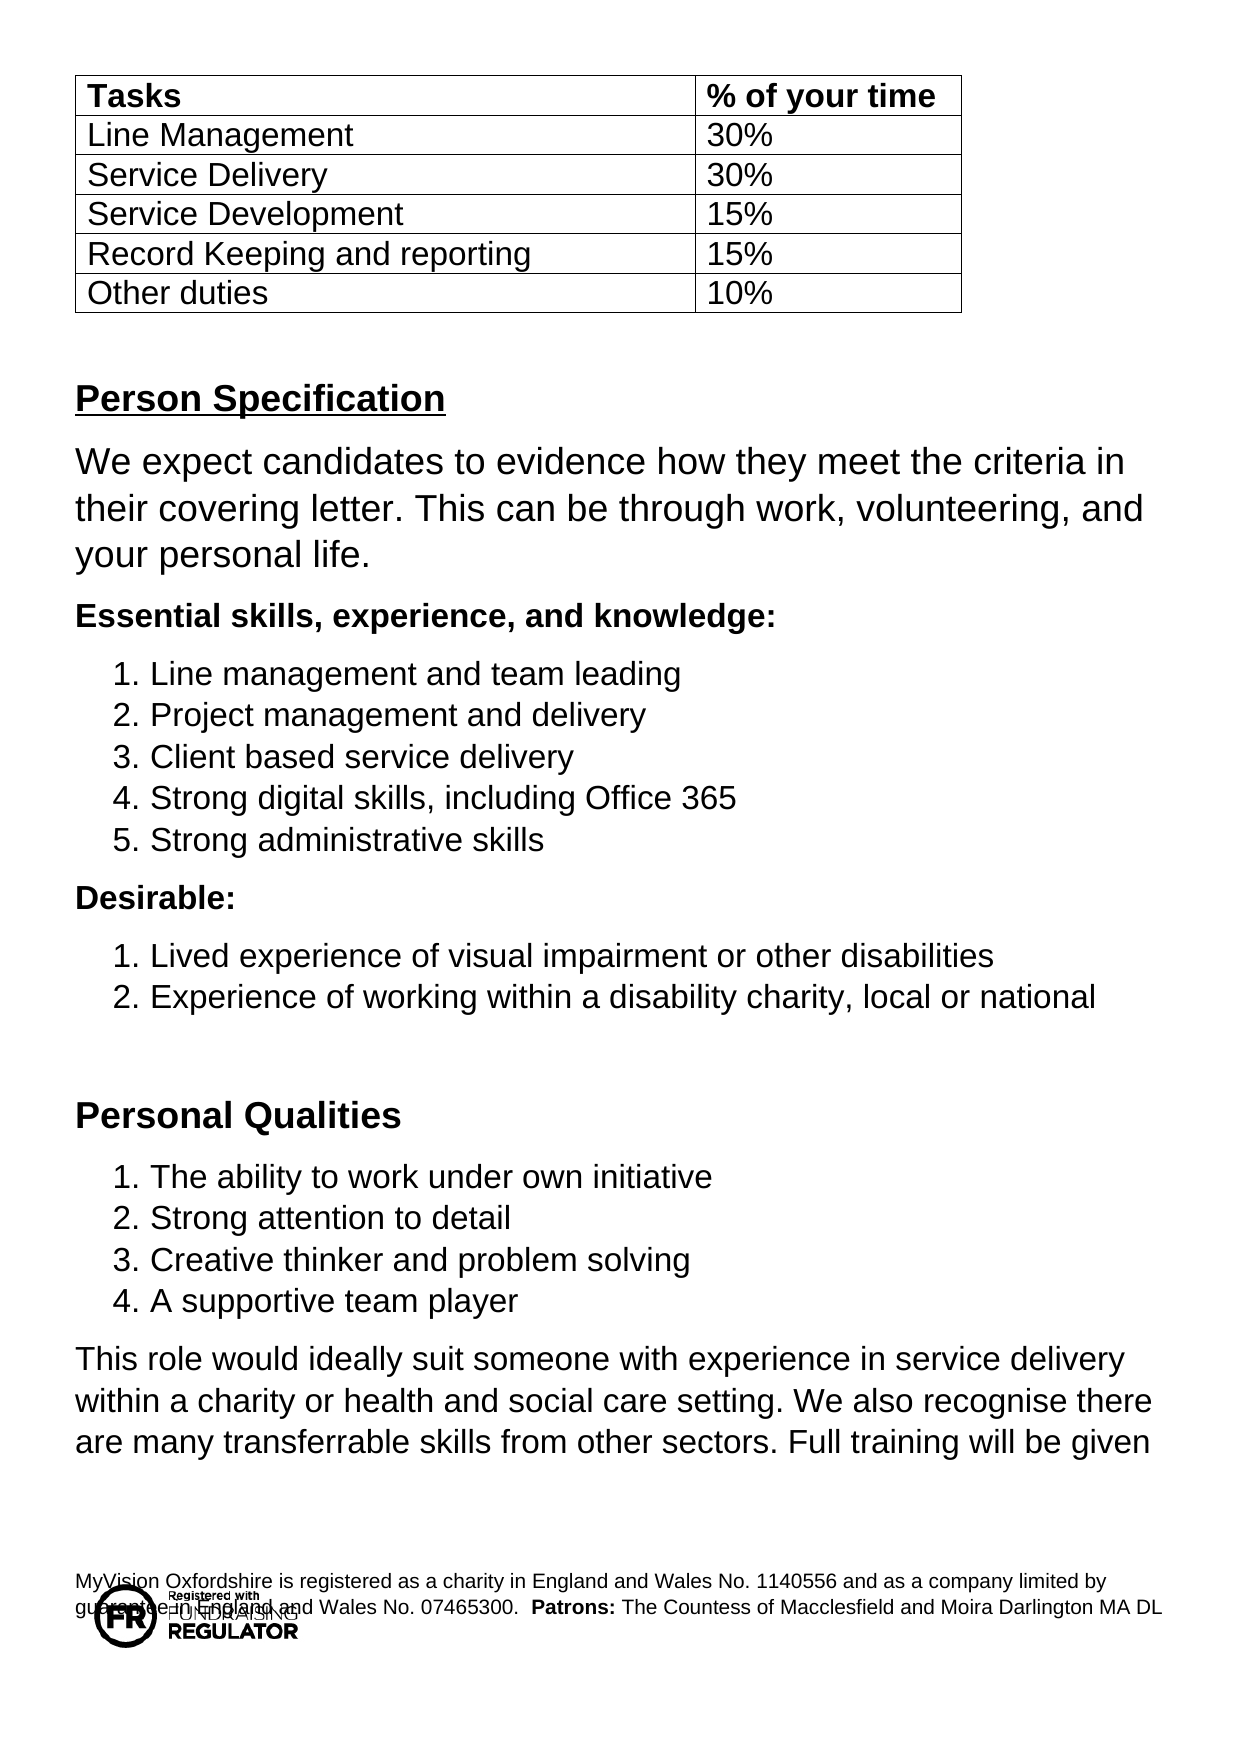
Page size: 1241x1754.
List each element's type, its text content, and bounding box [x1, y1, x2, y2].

list Creative thinker and problem solving [112, 1240, 1165, 1278]
list Project management and delivery [112, 695, 1165, 734]
list Lived experience of visual impairment or other disabilities [112, 936, 1165, 974]
list Line management and team leading [112, 654, 1165, 692]
subtitle Person Specification [75, 376, 1165, 419]
list Strong digital skills, including Office 365 [112, 778, 1165, 817]
table_cell 30% [696, 116, 961, 154]
list Strong administrative skills [112, 820, 1165, 858]
list Client based service delivery [112, 737, 1165, 775]
table_header Tasks [76, 76, 695, 114]
list Experience of working within a disability charity, local or national [112, 977, 1165, 1016]
list The ability to work under own initiative [112, 1157, 1165, 1195]
table_cell Record Keeping and reporting [76, 234, 695, 272]
list Strong attention to detail [112, 1198, 1165, 1237]
table_cell Line Management [76, 116, 695, 154]
list A supportive team player [112, 1281, 1165, 1320]
table_cell 15% [696, 195, 961, 233]
text Desirable: [75, 878, 1165, 916]
table_cell 30% [696, 155, 961, 193]
subtitle We expect candidates to evidence how they meet the criteria in their covering letter. This can be through work, volunteering, and your personal life. [75, 439, 1165, 576]
picture [75, 1563, 316, 1667]
table_cell 15% [696, 234, 961, 272]
text Essential skills, experience, and knowledge: [75, 596, 1165, 634]
table_cell Service Delivery [76, 155, 695, 193]
table_header % of your time [696, 76, 961, 114]
table_cell 10% [696, 274, 961, 312]
table_cell Service Development [76, 195, 695, 233]
table_cell Other duties [76, 274, 695, 312]
subtitle Personal Qualities [75, 1094, 1165, 1137]
